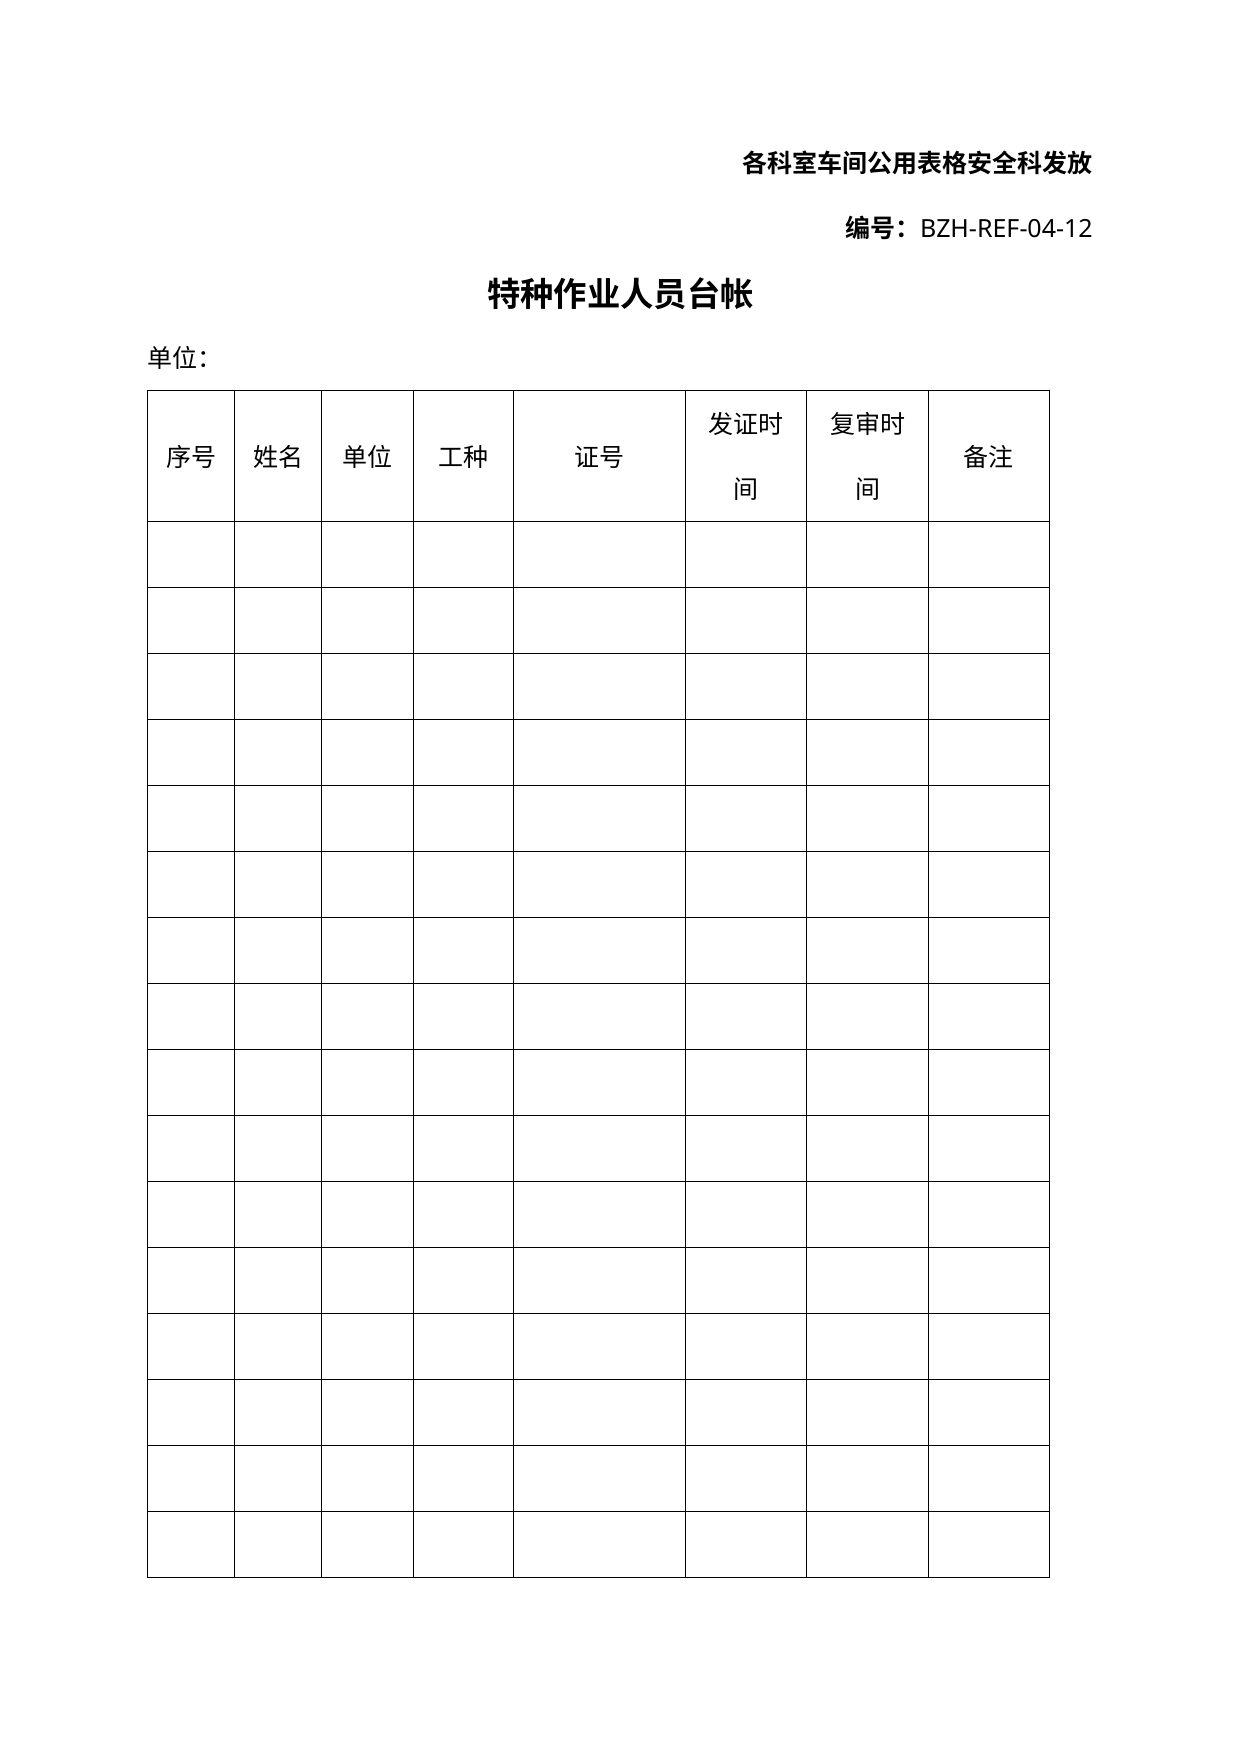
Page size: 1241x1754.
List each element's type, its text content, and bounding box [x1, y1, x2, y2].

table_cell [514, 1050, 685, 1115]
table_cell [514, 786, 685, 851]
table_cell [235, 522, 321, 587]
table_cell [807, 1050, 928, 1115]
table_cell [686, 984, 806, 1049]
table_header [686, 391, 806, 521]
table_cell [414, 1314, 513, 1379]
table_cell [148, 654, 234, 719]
text 编号：BZH-REF-04-12 [148, 194, 1092, 259]
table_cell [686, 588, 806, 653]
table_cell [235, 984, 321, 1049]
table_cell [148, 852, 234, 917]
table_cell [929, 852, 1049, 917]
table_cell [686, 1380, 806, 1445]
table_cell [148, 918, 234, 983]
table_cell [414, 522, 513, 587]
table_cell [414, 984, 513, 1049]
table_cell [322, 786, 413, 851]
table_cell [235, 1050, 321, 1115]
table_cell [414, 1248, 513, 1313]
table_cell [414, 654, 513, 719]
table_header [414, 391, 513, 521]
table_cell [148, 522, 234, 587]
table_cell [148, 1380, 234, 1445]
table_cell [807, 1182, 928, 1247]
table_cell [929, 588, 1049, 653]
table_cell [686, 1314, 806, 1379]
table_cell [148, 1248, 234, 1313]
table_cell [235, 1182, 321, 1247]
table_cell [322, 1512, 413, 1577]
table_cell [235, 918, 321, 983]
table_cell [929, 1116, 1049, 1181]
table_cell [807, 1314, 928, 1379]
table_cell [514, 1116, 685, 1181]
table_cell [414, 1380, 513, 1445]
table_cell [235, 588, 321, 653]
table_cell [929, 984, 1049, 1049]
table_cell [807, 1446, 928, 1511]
text 特种作业人员台帐 [148, 259, 1092, 324]
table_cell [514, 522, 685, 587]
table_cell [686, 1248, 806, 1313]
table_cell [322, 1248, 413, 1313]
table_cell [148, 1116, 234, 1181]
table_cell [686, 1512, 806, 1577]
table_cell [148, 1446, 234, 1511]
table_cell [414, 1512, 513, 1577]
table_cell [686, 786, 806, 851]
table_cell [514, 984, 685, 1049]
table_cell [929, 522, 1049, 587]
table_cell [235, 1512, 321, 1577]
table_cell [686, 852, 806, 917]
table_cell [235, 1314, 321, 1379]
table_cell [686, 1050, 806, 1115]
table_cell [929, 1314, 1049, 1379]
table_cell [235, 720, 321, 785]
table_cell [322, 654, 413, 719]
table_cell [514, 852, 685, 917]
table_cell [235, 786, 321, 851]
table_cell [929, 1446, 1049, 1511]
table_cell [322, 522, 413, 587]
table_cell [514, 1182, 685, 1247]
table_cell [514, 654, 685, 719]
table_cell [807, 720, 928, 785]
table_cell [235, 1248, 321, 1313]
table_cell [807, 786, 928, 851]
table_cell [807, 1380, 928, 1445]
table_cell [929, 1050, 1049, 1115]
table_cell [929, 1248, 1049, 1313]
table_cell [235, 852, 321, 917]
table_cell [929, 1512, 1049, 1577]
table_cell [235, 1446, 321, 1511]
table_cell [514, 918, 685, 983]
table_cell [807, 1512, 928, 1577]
text 单位： [148, 324, 1092, 389]
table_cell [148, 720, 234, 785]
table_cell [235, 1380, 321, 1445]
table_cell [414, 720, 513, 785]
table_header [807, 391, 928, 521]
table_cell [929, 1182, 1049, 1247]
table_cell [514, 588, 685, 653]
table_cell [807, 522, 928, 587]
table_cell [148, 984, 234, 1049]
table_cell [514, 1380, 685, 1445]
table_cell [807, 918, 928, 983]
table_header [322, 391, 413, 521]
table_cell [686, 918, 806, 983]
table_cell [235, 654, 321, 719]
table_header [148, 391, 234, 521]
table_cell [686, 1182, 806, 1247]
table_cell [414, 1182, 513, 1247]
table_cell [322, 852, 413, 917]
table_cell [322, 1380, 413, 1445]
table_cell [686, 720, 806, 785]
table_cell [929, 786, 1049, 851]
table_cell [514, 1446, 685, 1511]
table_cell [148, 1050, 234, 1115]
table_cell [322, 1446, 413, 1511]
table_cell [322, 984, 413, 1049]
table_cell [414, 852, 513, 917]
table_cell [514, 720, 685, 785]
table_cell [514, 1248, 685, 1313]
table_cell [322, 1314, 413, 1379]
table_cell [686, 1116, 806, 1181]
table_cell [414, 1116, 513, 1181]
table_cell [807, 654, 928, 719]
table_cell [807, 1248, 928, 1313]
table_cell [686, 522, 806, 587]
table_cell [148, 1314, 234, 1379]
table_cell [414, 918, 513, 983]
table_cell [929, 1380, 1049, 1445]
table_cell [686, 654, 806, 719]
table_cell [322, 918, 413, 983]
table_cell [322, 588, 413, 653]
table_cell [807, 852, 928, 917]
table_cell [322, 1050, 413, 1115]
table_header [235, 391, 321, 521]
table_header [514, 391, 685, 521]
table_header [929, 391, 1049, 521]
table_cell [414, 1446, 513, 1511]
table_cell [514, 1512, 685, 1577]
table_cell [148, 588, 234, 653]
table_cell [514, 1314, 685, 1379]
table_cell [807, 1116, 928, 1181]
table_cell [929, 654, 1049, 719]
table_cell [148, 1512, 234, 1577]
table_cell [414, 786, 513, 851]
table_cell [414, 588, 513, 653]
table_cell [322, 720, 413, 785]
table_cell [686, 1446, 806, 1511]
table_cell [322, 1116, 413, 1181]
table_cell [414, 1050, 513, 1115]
text 各科室车间公用表格安全科发放 [148, 129, 1092, 194]
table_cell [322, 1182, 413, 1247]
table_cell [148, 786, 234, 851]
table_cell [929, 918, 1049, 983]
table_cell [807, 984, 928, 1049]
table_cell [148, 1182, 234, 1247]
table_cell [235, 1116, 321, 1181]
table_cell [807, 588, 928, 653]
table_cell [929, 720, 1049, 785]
